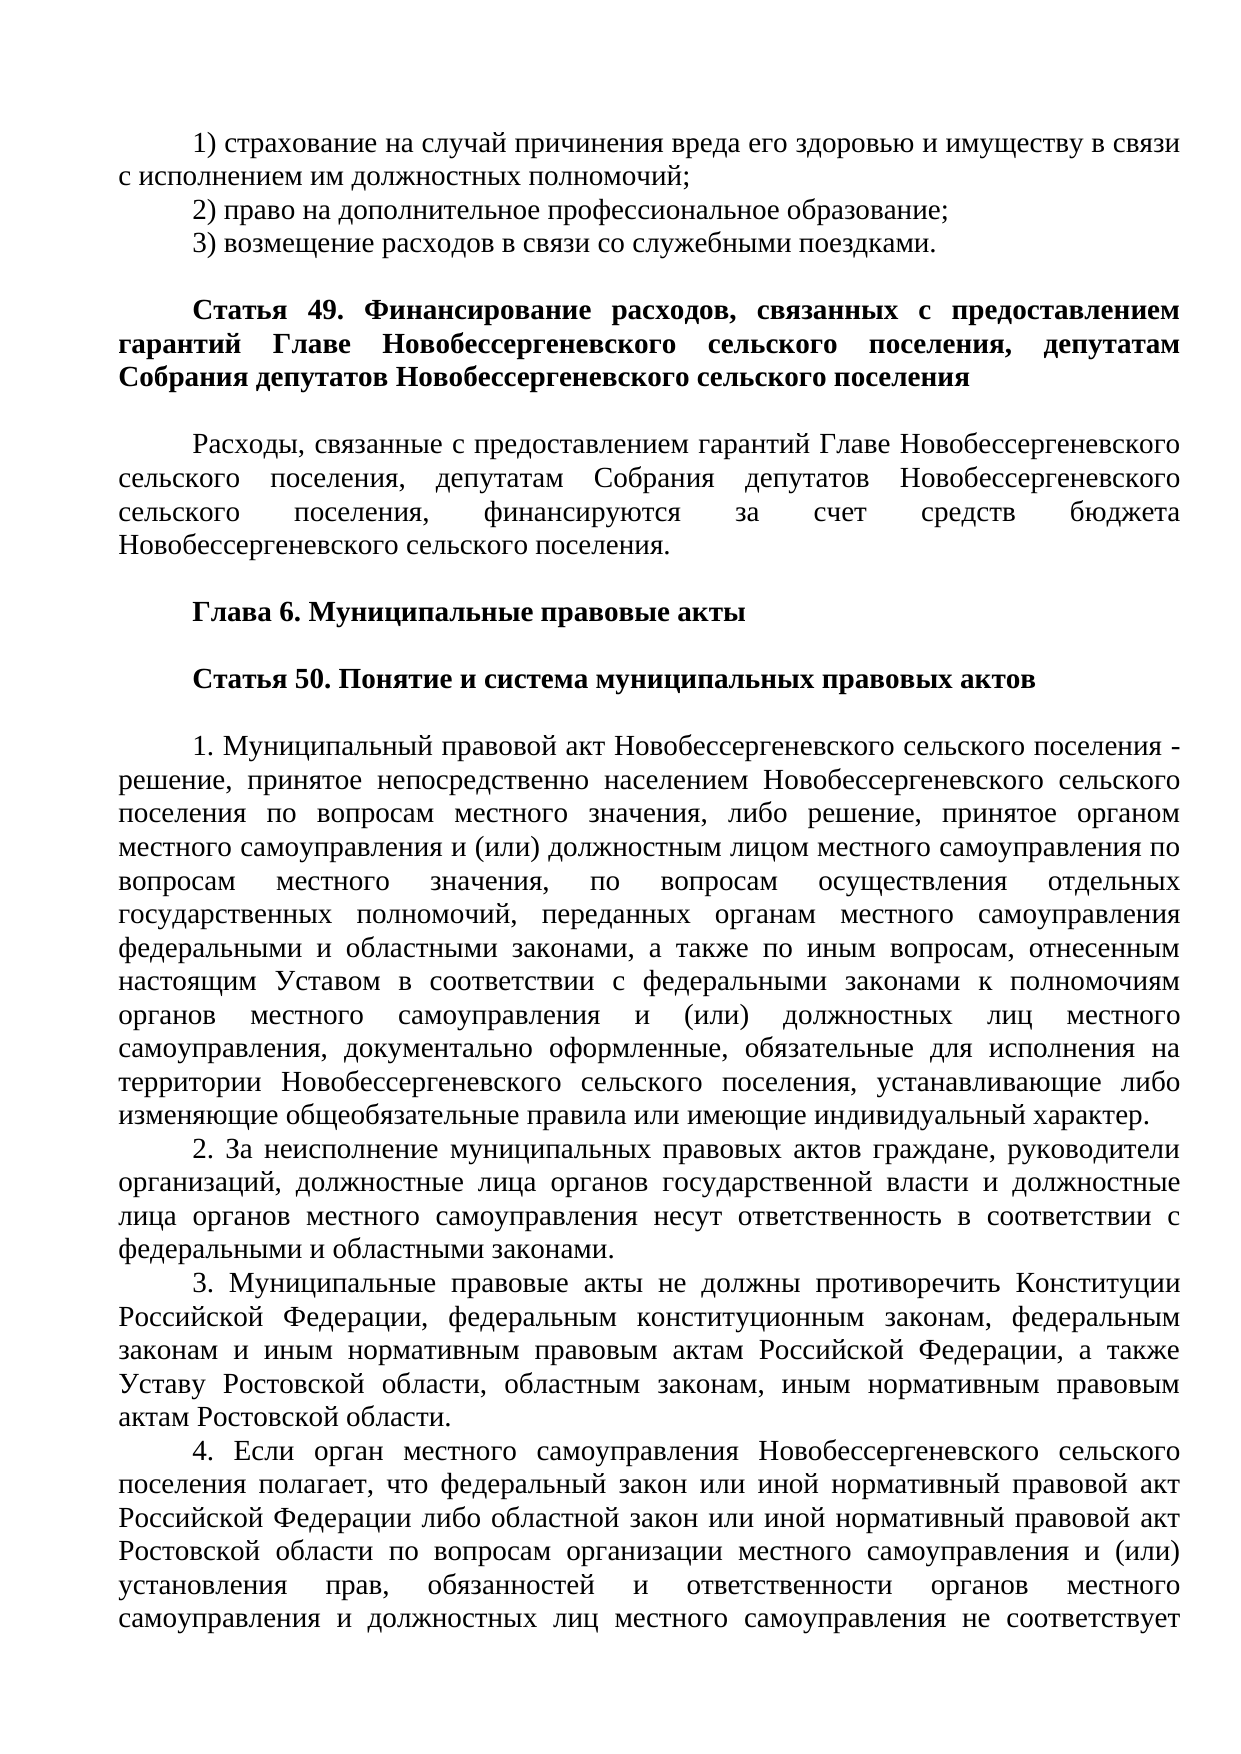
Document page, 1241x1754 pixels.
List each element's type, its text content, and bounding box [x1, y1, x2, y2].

text Расходы, связанные с предоставлением гарантий Главе Новобессергеневского сельского поселения, депутатам Собрания депутатов Новобессергеневского сельского поселения, финансируются за счет средств бюджета Новобессергеневского сельского поселения. [118, 427, 1181, 561]
text 3. Муниципальные правовые акты не должны противоречить Конституции Российской Федерации, федеральным конституционным законам, федеральным законам и иным нормативным правовым актам Российской Федерации, а также Уставу Ростовской области, областным законам, иным нормативным правовым актам Ростовской области. [118, 1265, 1181, 1433]
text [118, 1433, 1181, 1634]
text 3) возмещение расходов в связи со служебными поездками. [118, 225, 1181, 259]
text 1. Муниципальный правовой акт Новобессергеневского сельского поселения - решение, принятое непосредственно населением Новобессергеневского сельского поселения по вопросам местного значения, либо решение, принятое органом местного самоуправления и (или) должностным лицом местного самоуправления по вопросам местного значения, по вопросам осуществления отдельных государственных полномочий, переданных органам местного самоуправления федеральными и областными законами, а также по иным вопросам, отнесенным настоящим Уставом в соответствии с федеральными законами к полномочиям органов местного самоуправления и (или) должностных лиц местного самоуправления, документально оформленные, обязательные для исполнения на территории Новобессергеневского сельского поселения, устанавливающие либо изменяющие общеобязательные правила или имеющие индивидуальный характер. [118, 728, 1181, 1131]
text Статья 50. Понятие и система муниципальных правовых актов [118, 661, 1181, 695]
text 2) право на дополнительное профессиональное образование; [118, 192, 1181, 225]
text 1) страхование на случай причинения вреда его здоровью и имуществу в связи с исполнением им должностных полномочий; [118, 125, 1181, 192]
text 2. За неисполнение муниципальных правовых актов граждане, руководители организаций, должностные лица органов государственной власти и должностные лица органов местного самоуправления несут ответственность в соответствии с федеральными и областными законами. [118, 1131, 1181, 1265]
text Глава 6. Муниципальные правовые акты [118, 594, 1181, 628]
text Статья 49. Финансирование расходов, связанных с предоставлением гарантий Главе Новобессергеневского сельского поселения, депутатам Собрания депутатов Новобессергеневского сельского поселения [118, 292, 1181, 393]
